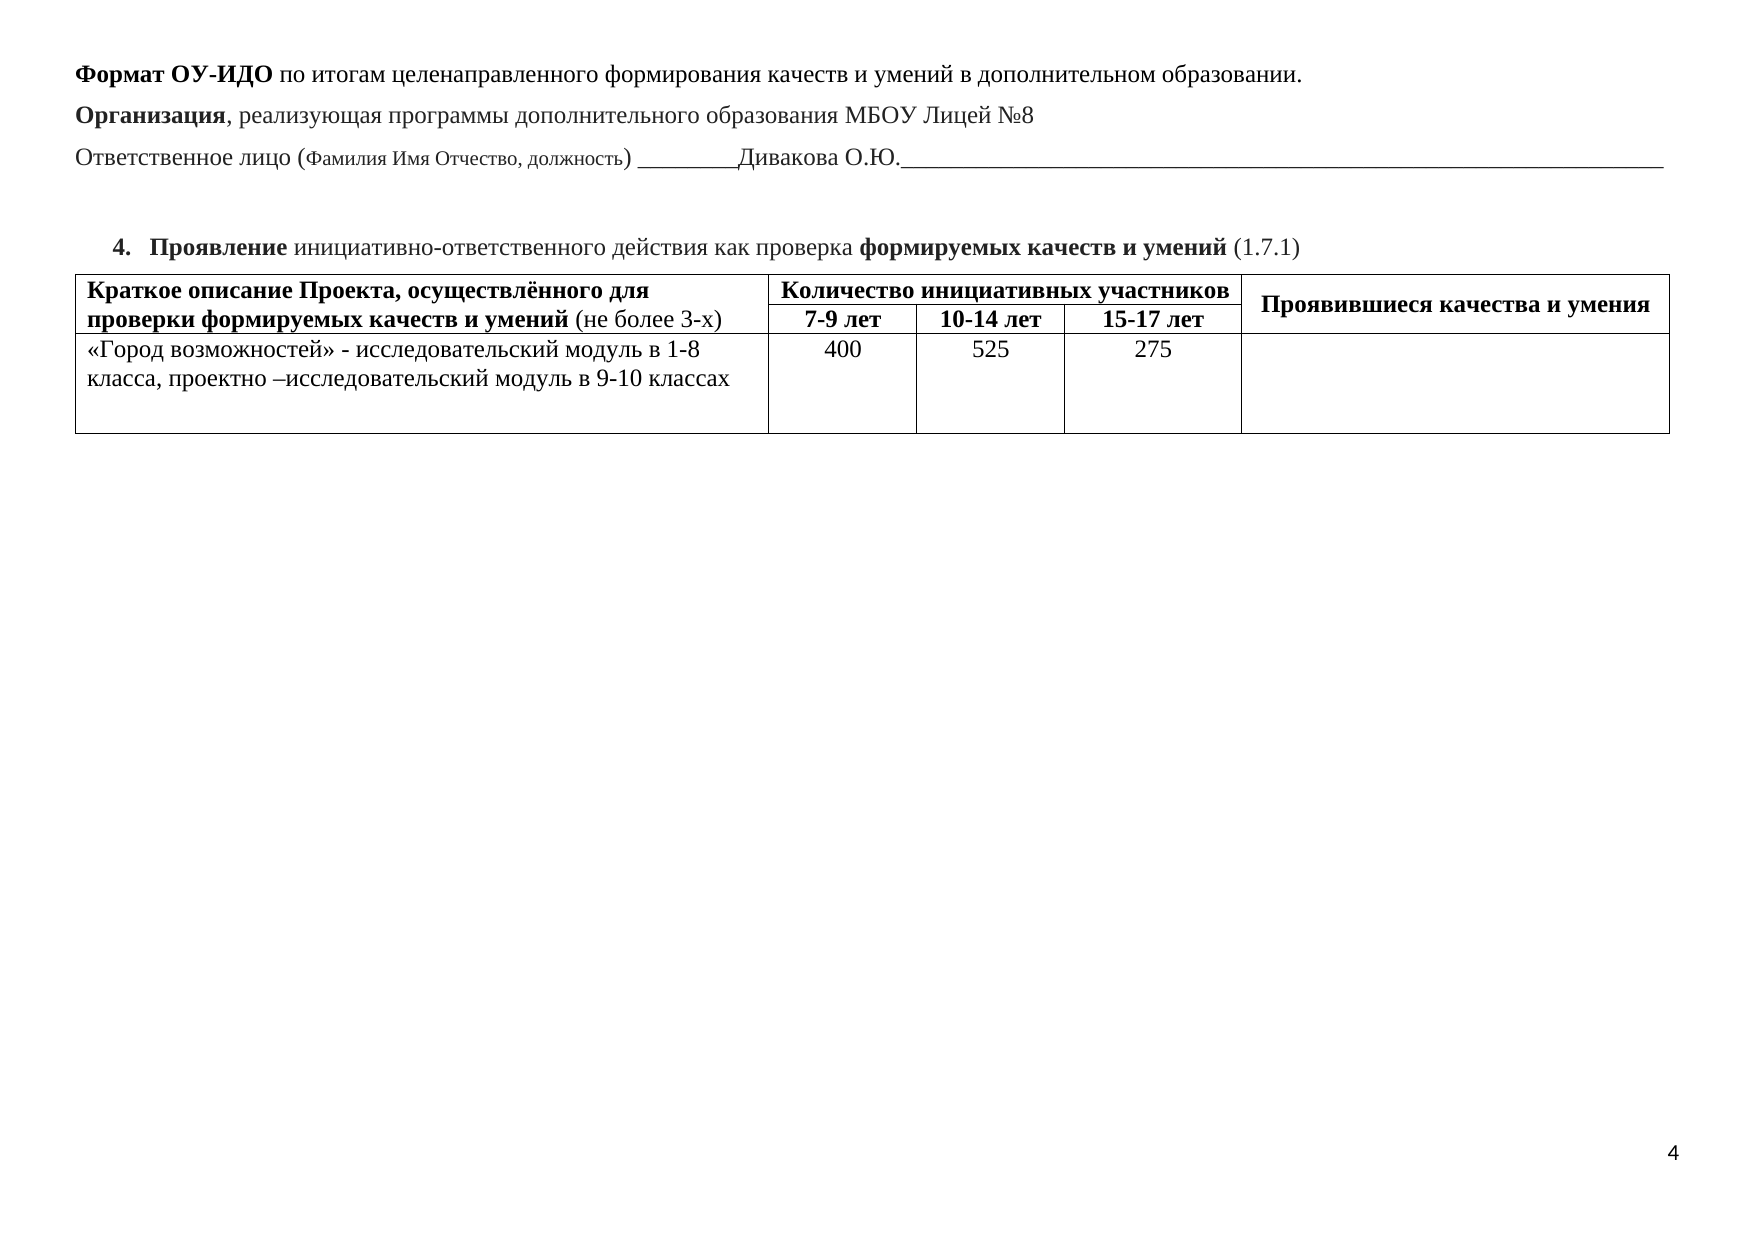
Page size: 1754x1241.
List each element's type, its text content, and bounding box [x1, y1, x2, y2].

table_cell 525 [917, 334, 1064, 433]
table_cell 7-9 лет [769, 305, 916, 333]
table_cell [1242, 334, 1669, 433]
list Проявление инициативно-ответственного действия как проверка формируемых качеств и умений (1.7.1) [112, 232, 1679, 261]
table_cell 400 [769, 334, 916, 433]
table_cell 15-17 лет [1065, 305, 1241, 333]
table_cell 10-14 лет [917, 305, 1064, 333]
table_header Количество инициативных участников [769, 275, 1241, 303]
table_header Краткое описание Проекта, осуществлённого для проверки формируемых качеств и умений (не более 3-х) [76, 275, 768, 333]
table_cell «Город возможностей» - исследовательский модуль в 1-8 класса, проектно –исследовательский модуль в 9-10 классах [76, 334, 768, 433]
table_cell 275 [1065, 334, 1241, 433]
table_header Проявившиеся качества и умения [1242, 275, 1669, 333]
